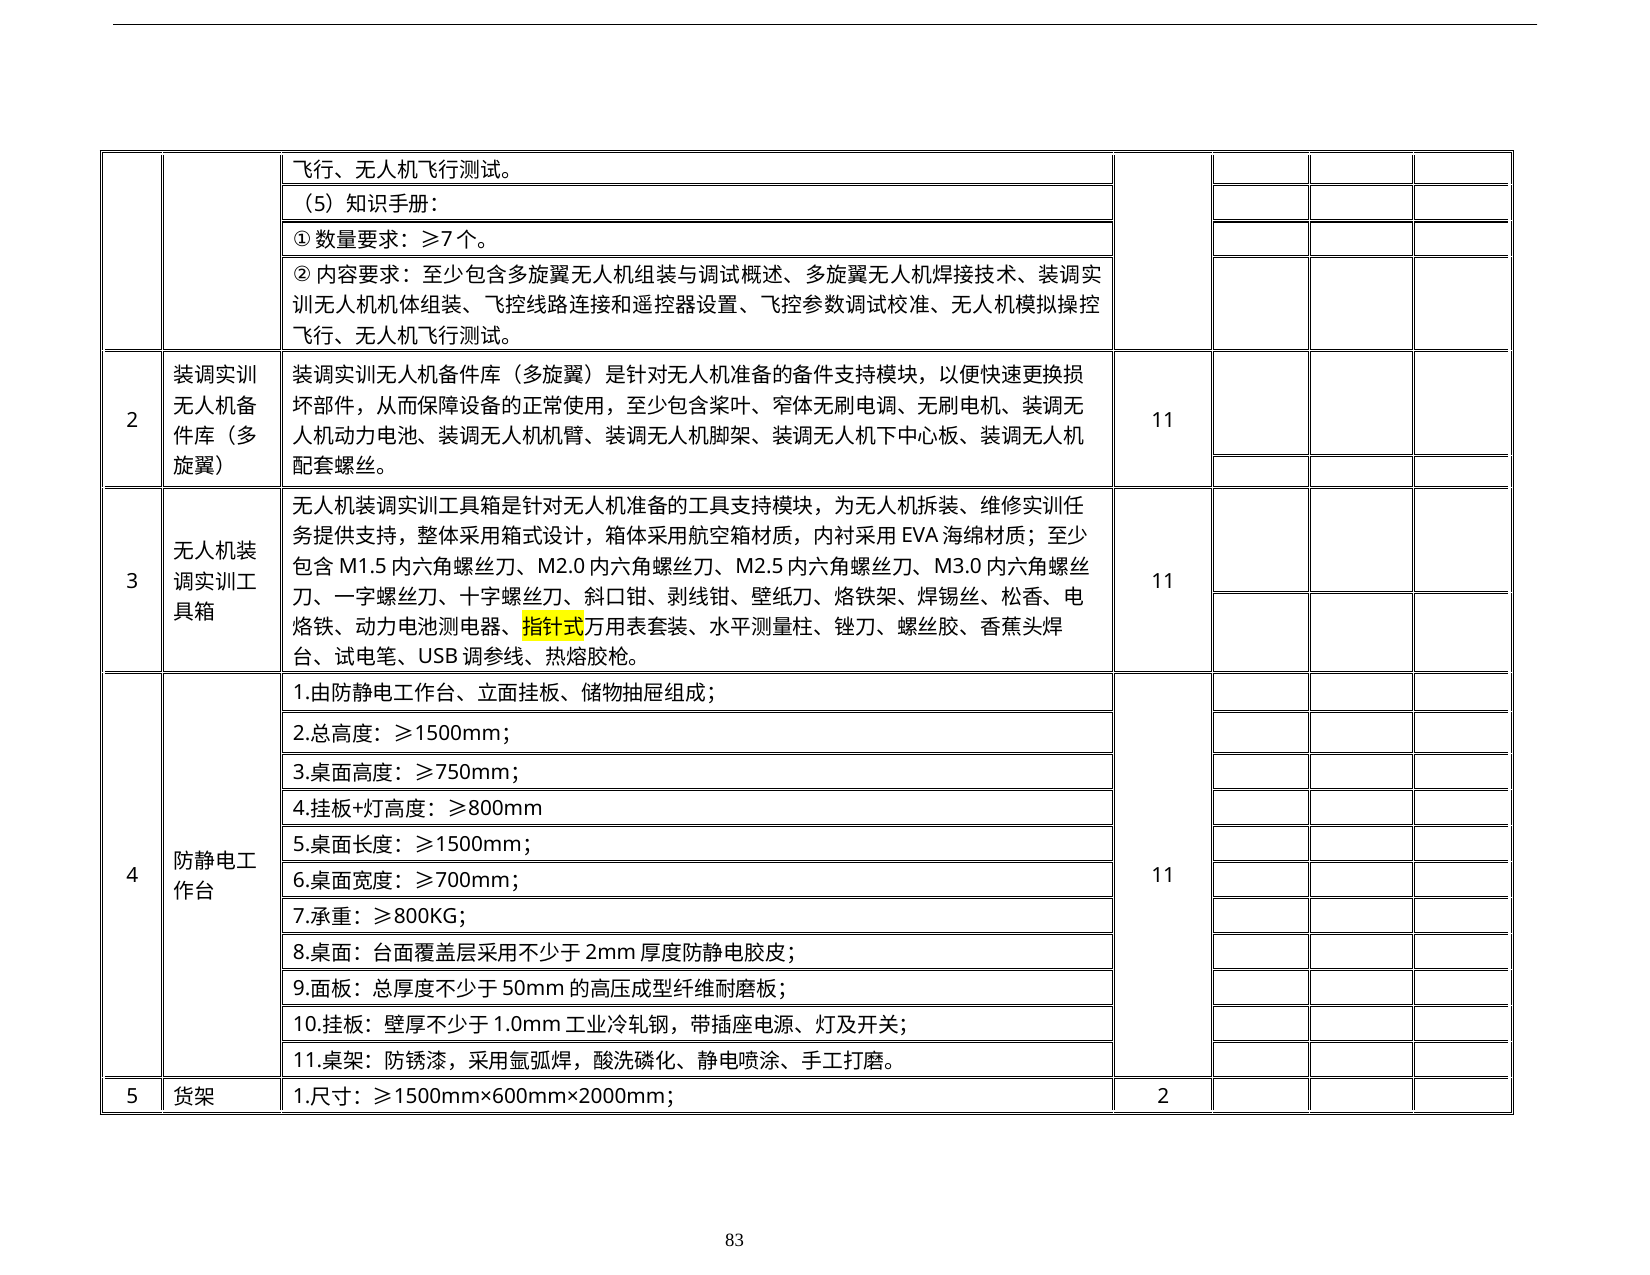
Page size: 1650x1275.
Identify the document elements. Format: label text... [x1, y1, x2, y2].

table_cell [1414, 860, 1512, 896]
table_cell 8.桌面：台面覆盖层采用不少于2mm厚度防静电胶皮； [283, 935, 1112, 968]
table_cell [1414, 968, 1512, 1004]
table_cell [1414, 183, 1512, 219]
table_cell 7.承重：≥800KG； [283, 899, 1112, 932]
table_cell [1311, 863, 1412, 896]
table_cell [1311, 713, 1412, 752]
table_cell [1311, 594, 1412, 671]
table_cell [1415, 1004, 1511, 1040]
table_cell [1214, 186, 1308, 219]
table_cell [1414, 788, 1512, 824]
table_cell [1311, 223, 1412, 255]
table_cell 装调实训无人机备件库（多旋翼） [164, 352, 280, 486]
table_cell [1309, 151, 1414, 183]
table_cell [1414, 591, 1512, 671]
table_cell [1415, 710, 1511, 752]
table_cell [1214, 1043, 1308, 1076]
table_cell [1311, 674, 1412, 709]
table_cell [1414, 1076, 1511, 1112]
table_cell [1214, 1007, 1308, 1040]
table_cell [1214, 863, 1308, 896]
table_cell [1214, 352, 1308, 454]
table_cell 11 [1115, 352, 1211, 486]
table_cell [281, 151, 1114, 183]
table_cell [1311, 899, 1412, 932]
table_cell [1415, 454, 1511, 486]
table_cell 6.桌面宽度：≥700mm； [283, 863, 1112, 896]
table_cell [1214, 258, 1308, 349]
table_cell （5）知识手册： [283, 186, 1112, 219]
table_cell 4.挂板+灯高度：≥800mm [283, 791, 1112, 824]
table_cell [1311, 971, 1412, 1004]
table_cell [1415, 932, 1511, 968]
table_cell [1212, 153, 1309, 183]
table_cell 1.尺寸：≥1500mm×600mm×2000mm； [281, 1076, 1114, 1112]
table_cell 5.桌面长度：≥1500mm； [283, 827, 1112, 860]
table_cell [1414, 153, 1511, 183]
table_cell 2.总高度：≥1500mm； [283, 713, 1112, 752]
table_cell 4 [101, 671, 162, 1076]
table_cell [1311, 935, 1412, 968]
table_cell [1414, 752, 1512, 788]
table_cell [1414, 349, 1512, 454]
table_cell [1311, 352, 1412, 454]
table_cell [1214, 791, 1308, 824]
table_cell 1.由防静电工作台、立面挂板、储物抽屉组成； [283, 674, 1112, 709]
table_cell [1311, 186, 1412, 219]
table_cell 10.挂板：壁厚不少于1.0mm工业冷轧钢，带插座电源、灯及开关； [283, 1007, 1112, 1040]
table_cell [1214, 489, 1308, 591]
table_cell 防静电工作台 [164, 674, 280, 1076]
table_cell 5 [103, 1076, 162, 1112]
table_cell [1311, 489, 1412, 591]
table_cell [1311, 827, 1412, 860]
table_cell 11 [1115, 489, 1211, 671]
table_cell 3.桌面高度：≥750mm； [283, 755, 1112, 788]
table_cell [1309, 1076, 1414, 1112]
table_cell 无人机装调实训工具箱 [164, 489, 280, 671]
table_cell [1212, 1079, 1309, 1112]
table_cell 9.面板：总厚度不少于50mm的高压成型纤维耐磨板； [283, 971, 1112, 1004]
table_cell 装调实训无人机备件库（多旋翼）是针对无人机准备的备件支持模块，以便快速更换损坏部件，从而保障设备的正常使用，至少包含桨叶、窄体无刷电调、无刷电机、装调无人机动力电池、装调无人机机臂、装调无人机脚架、装调无人机下中心板、装调无人机配套螺丝。 [283, 352, 1112, 486]
table_cell 11.桌架：防锈漆，采用氩弧焊，酸洗磷化、静电喷涂、手工打磨。 [283, 1043, 1112, 1076]
table_cell [1214, 223, 1308, 255]
table_cell [1214, 457, 1308, 486]
table_cell [1311, 258, 1412, 349]
table_cell [1311, 457, 1412, 486]
table_cell [1414, 824, 1512, 860]
table_cell [1214, 899, 1308, 932]
table_cell 货架 [163, 1079, 281, 1112]
table_cell [1214, 674, 1308, 709]
table_cell [1311, 791, 1412, 824]
table_cell [1311, 1043, 1412, 1076]
table_cell [1414, 671, 1512, 709]
table_cell [1214, 755, 1308, 788]
table_cell ①数量要求：≥7个。 [283, 223, 1112, 255]
table_cell 无人机装调实训工具箱是针对无人机准备的工具支持模块，为无人机拆装、维修实训任务提供支持，整体采用箱式设计，箱体采用航空箱材质，内衬采用EVA海绵材质；至少包含M1.5内六角螺丝刀、M2.0内六角螺丝刀、M2.5内六角螺丝刀、M3.0内六角螺丝刀、一字螺丝刀、十字螺丝刀、斜口钳、剥线钳、壁纸刀、烙铁架、焊锡丝、松香、电烙铁、动力电池测电器、指针式万用表套装、水平测量柱、锉刀、螺丝胶、香蕉头焊台、试电笔、USB调参线、热熔胶枪。 [283, 489, 1112, 671]
table_cell [1414, 486, 1512, 591]
table_cell 11 [1115, 674, 1211, 1076]
table_cell [1414, 219, 1512, 255]
table_cell 2 [1114, 1079, 1212, 1112]
table_cell [1311, 1007, 1412, 1040]
table_cell [1415, 1040, 1511, 1076]
table_cell 2 [101, 349, 162, 486]
table_cell [1214, 971, 1308, 1004]
table_cell [1214, 713, 1308, 752]
table_cell 3 [101, 486, 162, 671]
table_cell [1414, 255, 1512, 349]
table_cell [1311, 755, 1412, 788]
table_cell [1214, 594, 1308, 671]
table_cell [1414, 896, 1512, 932]
table_cell [1214, 827, 1308, 860]
table_cell [1214, 935, 1308, 968]
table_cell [283, 258, 1112, 349]
